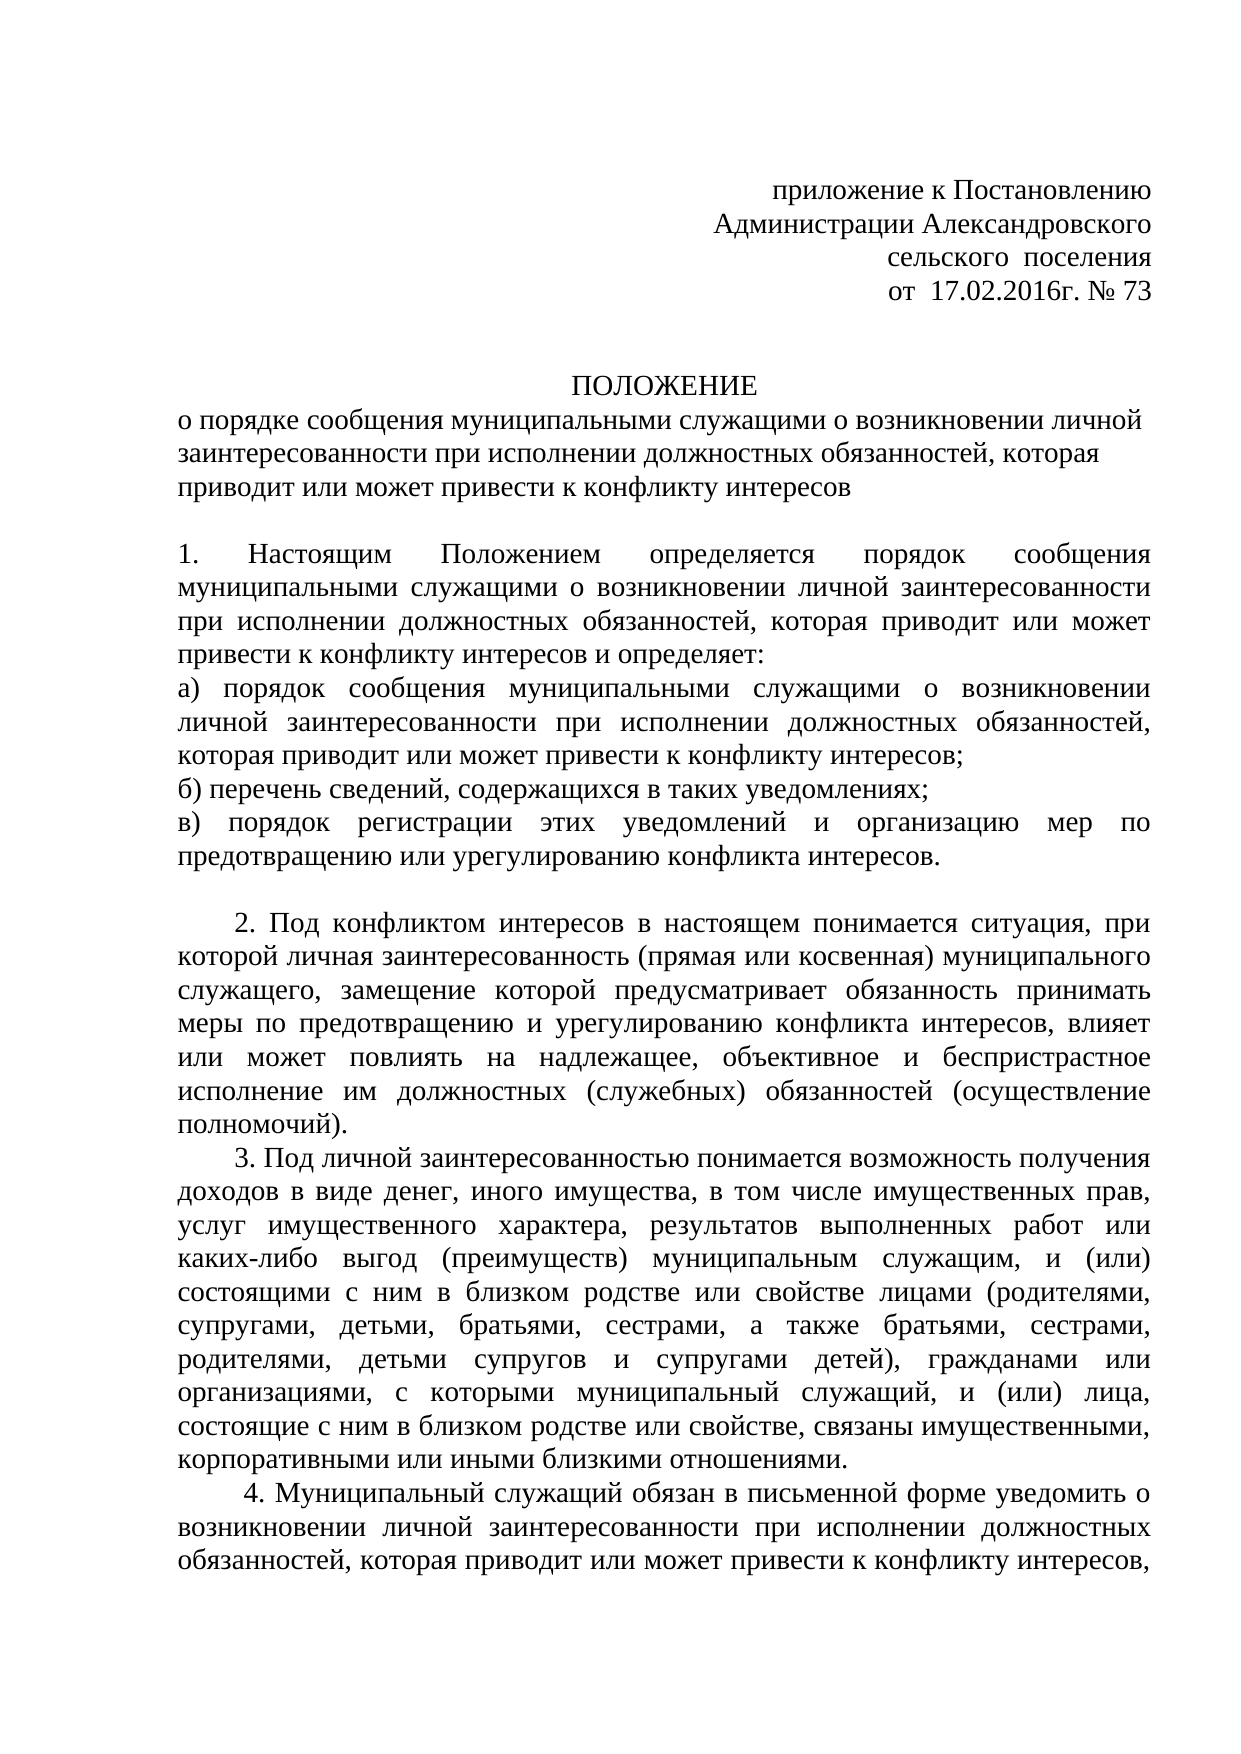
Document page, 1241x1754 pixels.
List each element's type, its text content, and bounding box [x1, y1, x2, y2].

text 1. Настоящим Положением определяется порядок сообщения муниципальными служащими о возникновении личной заинтересованности при исполнении должностных обязанностей, которая приводит или может привести к конфликту интересов и определяет: [177, 536, 1152, 670]
title Администрации Александровского сельского поселения [546, 206, 1152, 273]
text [177, 1475, 1152, 1576]
text б) перечень сведений, содержащихся в таких уведомлениях; [177, 771, 1152, 804]
text в) порядок регистрации этих уведомлений и организацию мер по предотвращению или урегулированию конфликта интересов. [177, 804, 1152, 871]
text о порядке сообщения муниципальными служащими о возникновении личной заинтересованности при исполнении должностных обязанностей, которая приводит или может привести к конфликту интересов [177, 402, 1152, 502]
title приложение к Постановлению [546, 172, 1152, 206]
text 3. Под личной заинтересованностью понимается возможность получения доходов в виде денег, иного имущества, в том числе имущественных прав, услуг имущественного характера, результатов выполненных работ или каких-либо выгод (преимуществ) муниципальным служащим, и (или) состоящими с ним в близком родстве или свойстве лицами (родителями, супругами, детьми, братьями, сестрами, а также братьями, сестрами, родителями, детьми супругов и супругами детей), гражданами или организациями, с которыми муниципальный служащий, и (или) лица, состоящие с ним в близком родстве или свойстве, связаны имущественными, корпоративными или иными близкими отношениями. [177, 1140, 1152, 1475]
text ПОЛОЖЕНИЕ [177, 368, 1152, 402]
text а) порядок сообщения муниципальными служащими о возникновении личной заинтересованности при исполнении должностных обязанностей, которая приводит или может привести к конфликту интересов; [177, 670, 1152, 771]
text 2. Под конфликтом интересов в настоящем понимается ситуация, при которой личная заинтересованность (прямая или косвенная) муниципального служащего, замещение которой предусматривает обязанность принимать меры по предотвращению и урегулированию конфликта интересов, влияет или может повлиять на надлежащее, объективное и беспристрастное исполнение им должностных (служебных) обязанностей (осуществление полномочий). [177, 905, 1152, 1140]
title от 17.02.2016г. № 73 [546, 273, 1152, 307]
